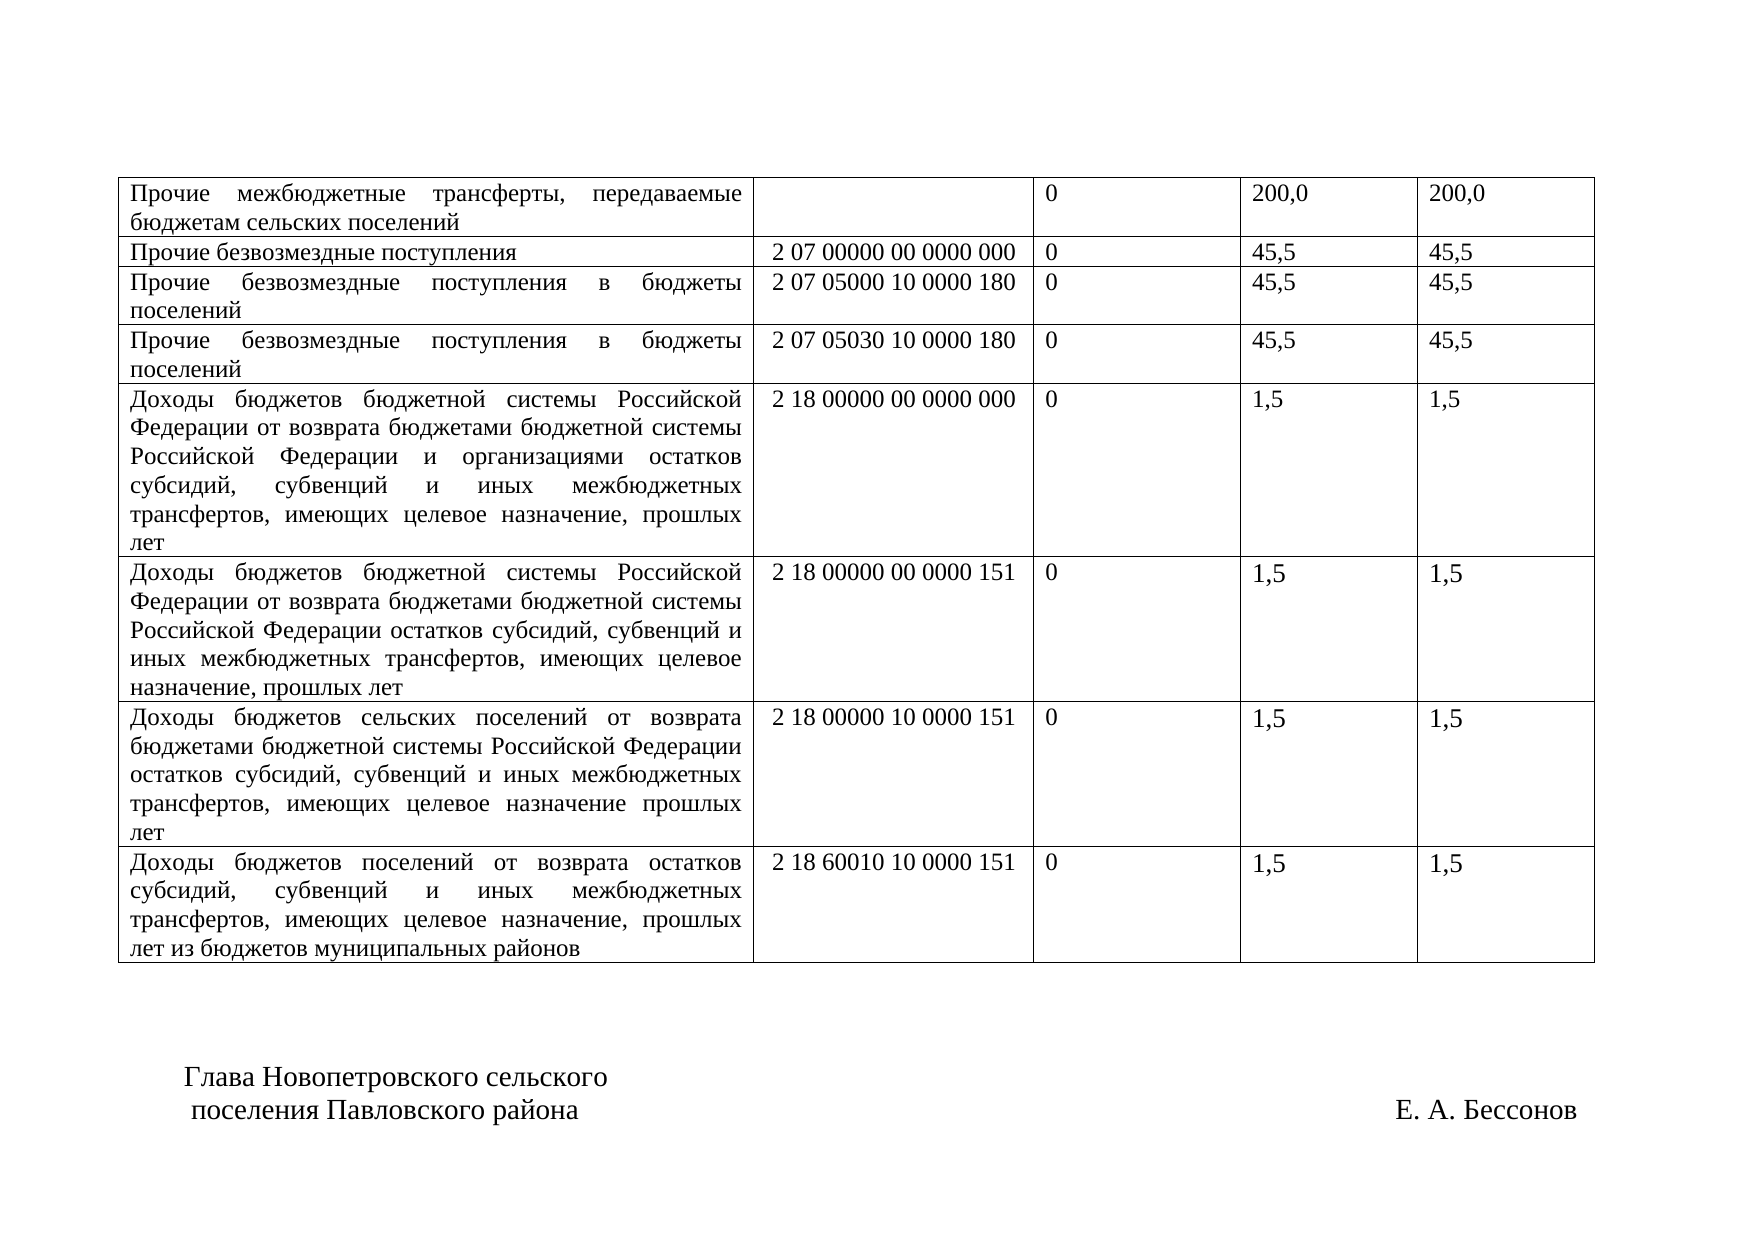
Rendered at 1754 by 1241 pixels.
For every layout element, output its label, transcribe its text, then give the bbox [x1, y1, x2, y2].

table_cell 0 [1034, 325, 1240, 383]
table_cell 1,5 [1241, 847, 1417, 962]
text Глава Новопетровского сельского [118, 1059, 1636, 1092]
table_cell 2 18 00000 00 0000 000 [754, 384, 1033, 556]
table_cell 0 [1034, 702, 1240, 846]
table_cell 45,5 [1241, 325, 1417, 383]
table_cell 1,5 [1418, 384, 1594, 556]
table_cell 45,5 [1241, 267, 1417, 324]
table_cell 1,5 [1418, 557, 1594, 701]
table_cell 45,5 [1418, 267, 1594, 324]
table_cell 2 18 00000 10 0000 151 [754, 702, 1033, 846]
table_cell 45,5 [1418, 237, 1594, 266]
table_cell 1,5 [1241, 384, 1417, 556]
table_cell [754, 178, 1033, 236]
table_cell 2 07 05000 10 0000 180 [754, 267, 1033, 324]
table_cell 0 [1034, 178, 1240, 236]
table_cell 0 [1034, 384, 1240, 556]
table_cell 1,5 [1241, 557, 1417, 701]
table_cell 45,5 [1418, 325, 1594, 383]
table_cell 0 [1034, 237, 1240, 266]
table_cell 2 18 60010 10 0000 151 [754, 847, 1033, 962]
table_cell 1,5 [1418, 702, 1594, 846]
text поселения Павловского района Е. А. Бессонов [118, 1092, 1636, 1159]
table_cell 0 [1034, 847, 1240, 962]
table_cell Доходы бюджетов сельских поселений от возврата бюджетами бюджетной системы Российской Федерации остатков субсидий, субвенций и иных межбюджетных трансфертов, имеющих целевое назначение прошлых лет [119, 702, 753, 846]
table_cell 1,5 [1418, 847, 1594, 962]
table_cell Прочие межбюджетные трансферты, передаваемые бюджетам сельских поселений [119, 178, 753, 236]
table_cell 200,0 [1241, 178, 1417, 236]
table_cell 0 [1034, 557, 1240, 701]
table_cell 0 [1034, 267, 1240, 324]
table_cell Прочие безвозмездные поступления [119, 237, 753, 266]
table_cell Доходы бюджетов поселений от возврата остатков субсидий, субвенций и иных межбюджетных трансфертов, имеющих целевое назначение, прошлых лет из бюджетов муниципальных районов [119, 847, 753, 962]
table_cell 2 07 05030 10 0000 180 [754, 325, 1033, 383]
table_cell 2 18 00000 00 0000 151 [754, 557, 1033, 701]
table_cell Доходы бюджетов бюджетной системы Российской Федерации от возврата бюджетами бюджетной системы Российской Федерации и организациями остатков субсидий, субвенций и иных межбюджетных трансфертов, имеющих целевое назначение, прошлых лет [119, 384, 753, 556]
table_cell 45,5 [1241, 237, 1417, 266]
table_cell Прочие безвозмездные поступления в бюджеты поселений [119, 267, 753, 324]
table_cell 1,5 [1241, 702, 1417, 846]
table_cell 2 07 00000 00 0000 000 [754, 237, 1033, 266]
table_cell 200,0 [1418, 178, 1594, 236]
table_cell Прочие безвозмездные поступления в бюджеты поселений [119, 325, 753, 383]
table_cell Доходы бюджетов бюджетной системы Российской Федерации от возврата бюджетами бюджетной системы Российской Федерации остатков субсидий, субвенций и иных межбюджетных трансфертов, имеющих целевое назначение, прошлых лет [119, 557, 753, 701]
